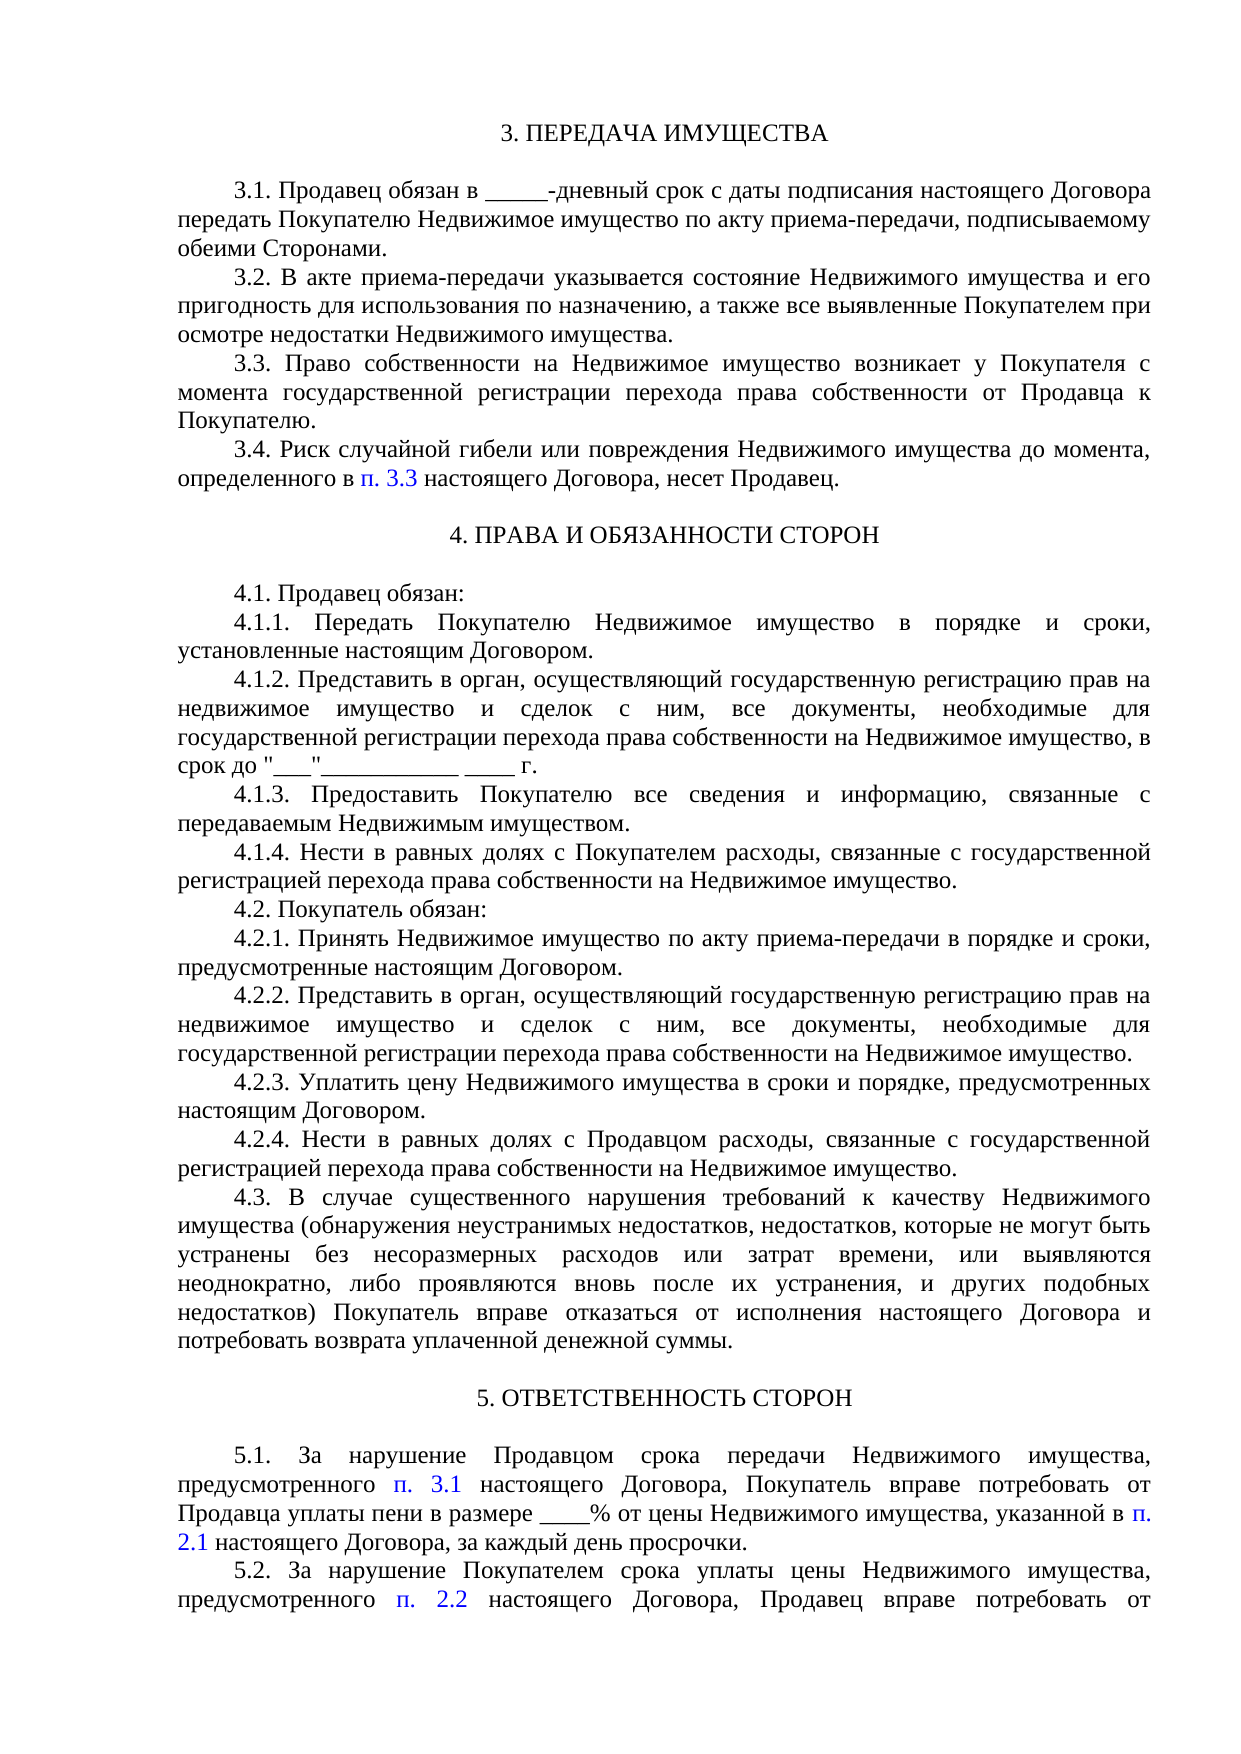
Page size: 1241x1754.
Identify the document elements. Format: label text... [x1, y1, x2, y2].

text 4.2.3. Уплатить цену Недвижимого имущества в сроки и порядке, предусмотренных настоящим Договором. [177, 1067, 1152, 1124]
text 4.2. Покупатель обязан: [177, 894, 1152, 923]
text 3.3. Право собственности на Недвижимое имущество возникает у Покупателя с момента государственной регистрации перехода права собственности от Продавца к Покупателю. [177, 348, 1152, 434]
text 4.2.4. Нести в равных долях с Продавцом расходы, связанные с государственной регистрацией перехода права собственности на Недвижимое имущество. [177, 1124, 1152, 1182]
text 3. ПЕРЕДАЧА ИМУЩЕСТВА [177, 118, 1152, 147]
text 5. ОТВЕТСТВЕННОСТЬ СТОРОН [177, 1383, 1152, 1412]
text 4.2.2. Представить в орган, осуществляющий государственную регистрацию прав на недвижимое имущество и сделок с ним, все документы, необходимые для государственной регистрации перехода права собственности на Недвижимое имущество. [177, 981, 1152, 1067]
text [177, 1556, 1152, 1613]
text 4.2.1. Принять Недвижимое имущество по акту приема-передачи в порядке и сроки, предусмотренные настоящим Договором. [177, 923, 1152, 981]
text 3.2. В акте приема-передачи указывается состояние Недвижимого имущества и его пригодность для использования по назначению, а также все выявленные Покупателем при осмотре недостатки Недвижимого имущества. [177, 262, 1152, 348]
text 4.1.4. Нести в равных долях с Покупателем расходы, связанные с государственной регистрацией перехода права собственности на Недвижимое имущество. [177, 837, 1152, 894]
text 4.1. Продавец обязан: [177, 578, 1152, 607]
text 4.1.2. Представить в орган, осуществляющий государственную регистрацию прав на недвижимое имущество и сделок с ним, все документы, необходимые для государственной регистрации перехода права собственности на Недвижимое имущество, в срок до "___"___________ ____ г. [177, 664, 1152, 779]
text 5.1. За нарушение Продавцом срока передачи Недвижимого имущества, предусмотренного п. 3.1 настоящего Договора, Покупатель вправе потребовать от Продавца уплаты пени в размере ____% от цены Недвижимого имущества, указанной в п. 2.1 настоящего Договора, за каждый день просрочки. [177, 1441, 1152, 1556]
text 4.1.1. Передать Покупателю Недвижимое имущество в порядке и сроки, установленные настоящим Договором. [177, 607, 1152, 664]
text 3.1. Продавец обязан в _____-дневный срок с даты подписания настоящего Договора передать Покупателю Недвижимое имущество по акту приема-передачи, подписываемому обеими Сторонами. [177, 176, 1152, 262]
text 3.4. Риск случайной гибели или повреждения Недвижимого имущества до момента, определенного в п. 3.3 настоящего Договора, несет Продавец. [177, 434, 1152, 492]
text 4. ПРАВА И ОБЯЗАННОСТИ СТОРОН [177, 521, 1152, 549]
text 4.3. В случае существенного нарушения требований к качеству Недвижимого имущества (обнаружения неустранимых недостатков, недостатков, которые не могут быть устранены без несоразмерных расходов или затрат времени, или выявляются неоднократно, либо проявляются вновь после их устранения, и других подобных недостатков) Покупатель вправе отказаться от исполнения настоящего Договора и потребовать возврата уплаченной денежной суммы. [177, 1182, 1152, 1354]
text 4.1.3. Предоставить Покупателю все сведения и информацию, связанные с передаваемым Недвижимым имуществом. [177, 779, 1152, 837]
